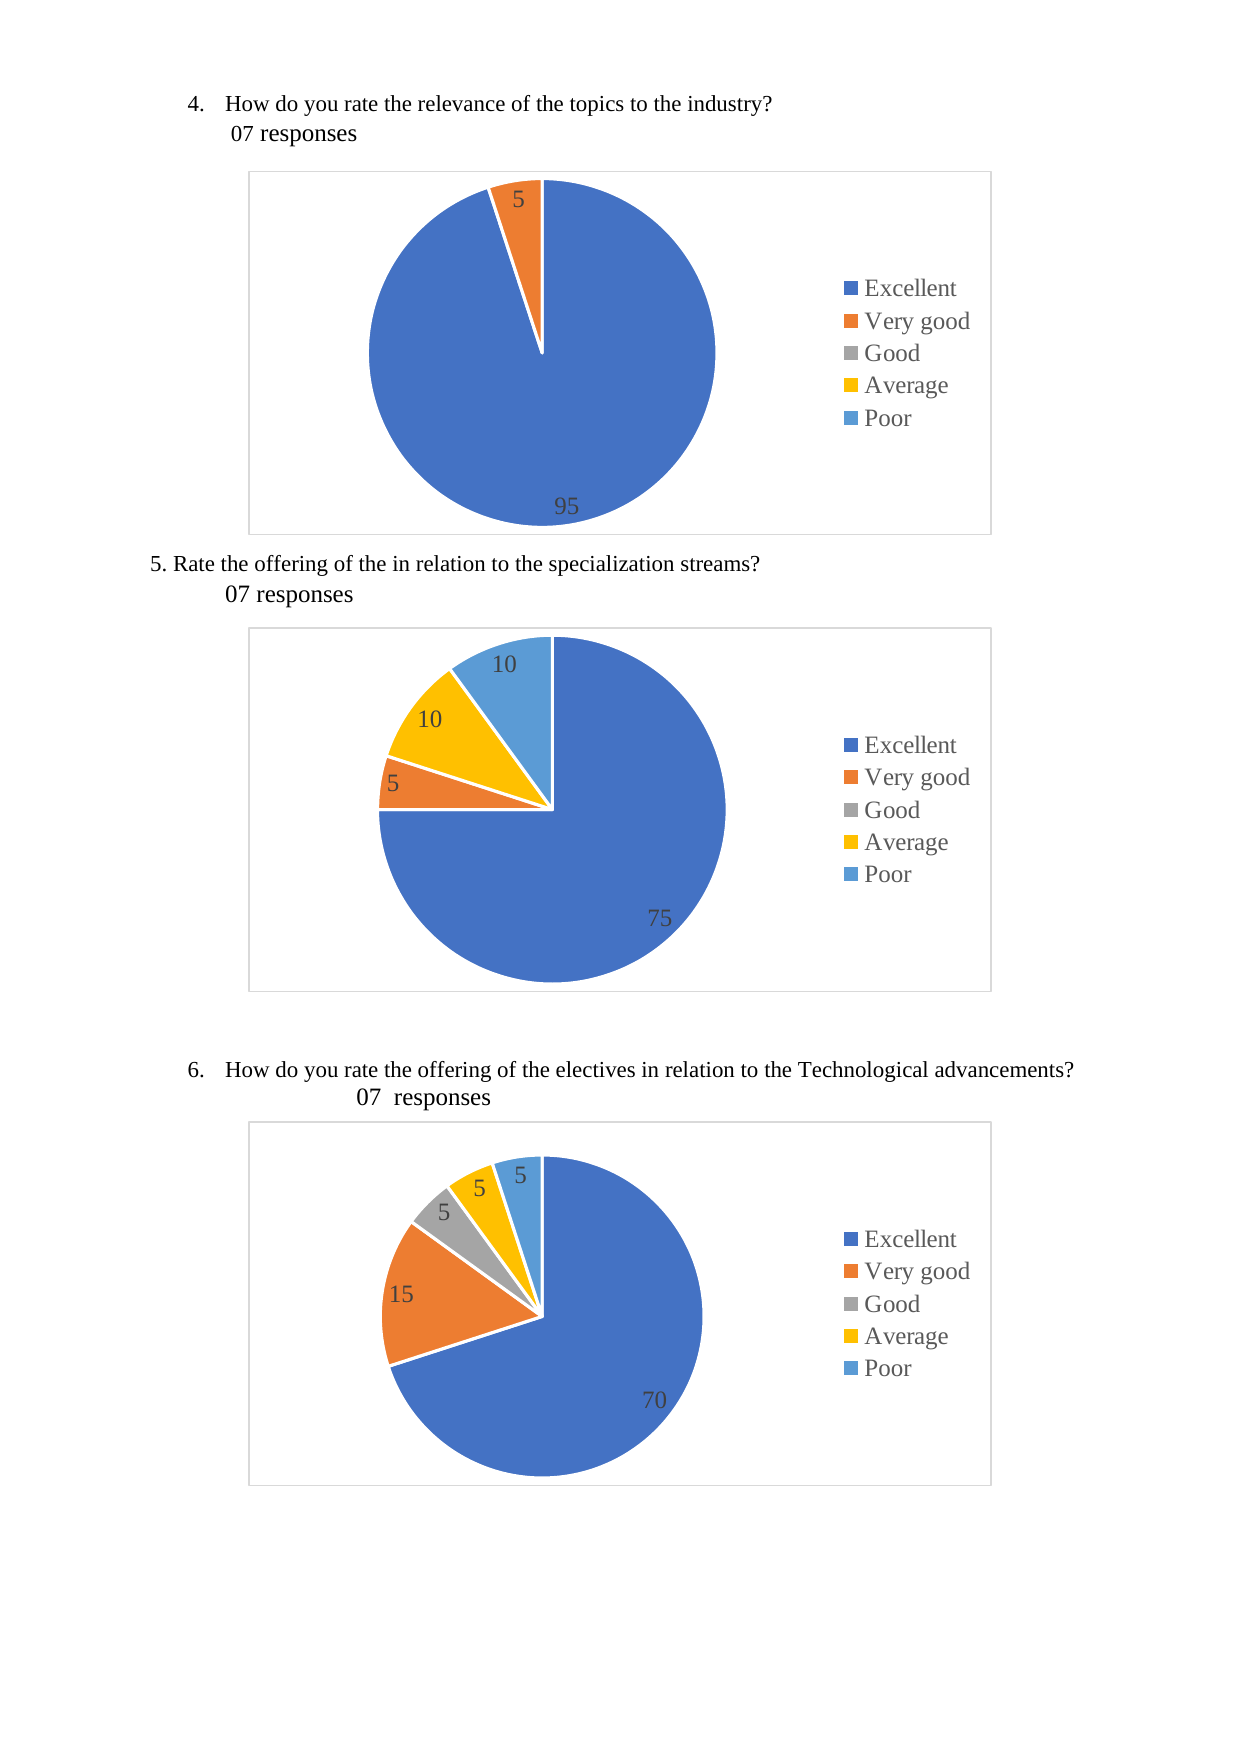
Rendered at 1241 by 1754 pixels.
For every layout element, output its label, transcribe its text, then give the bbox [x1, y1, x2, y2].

list How do you rate the offering of the electives in relation to the Technological advancements? [187, 1056, 1090, 1082]
list 07 responses [225, 579, 1090, 608]
list 5. Rate the offering of the in relation to the specialization streams? [150, 551, 1090, 577]
list How do you rate the relevance of the topics to the industry? [187, 90, 1090, 116]
list responses [356, 1082, 1090, 1111]
list 07 responses [225, 118, 1090, 147]
